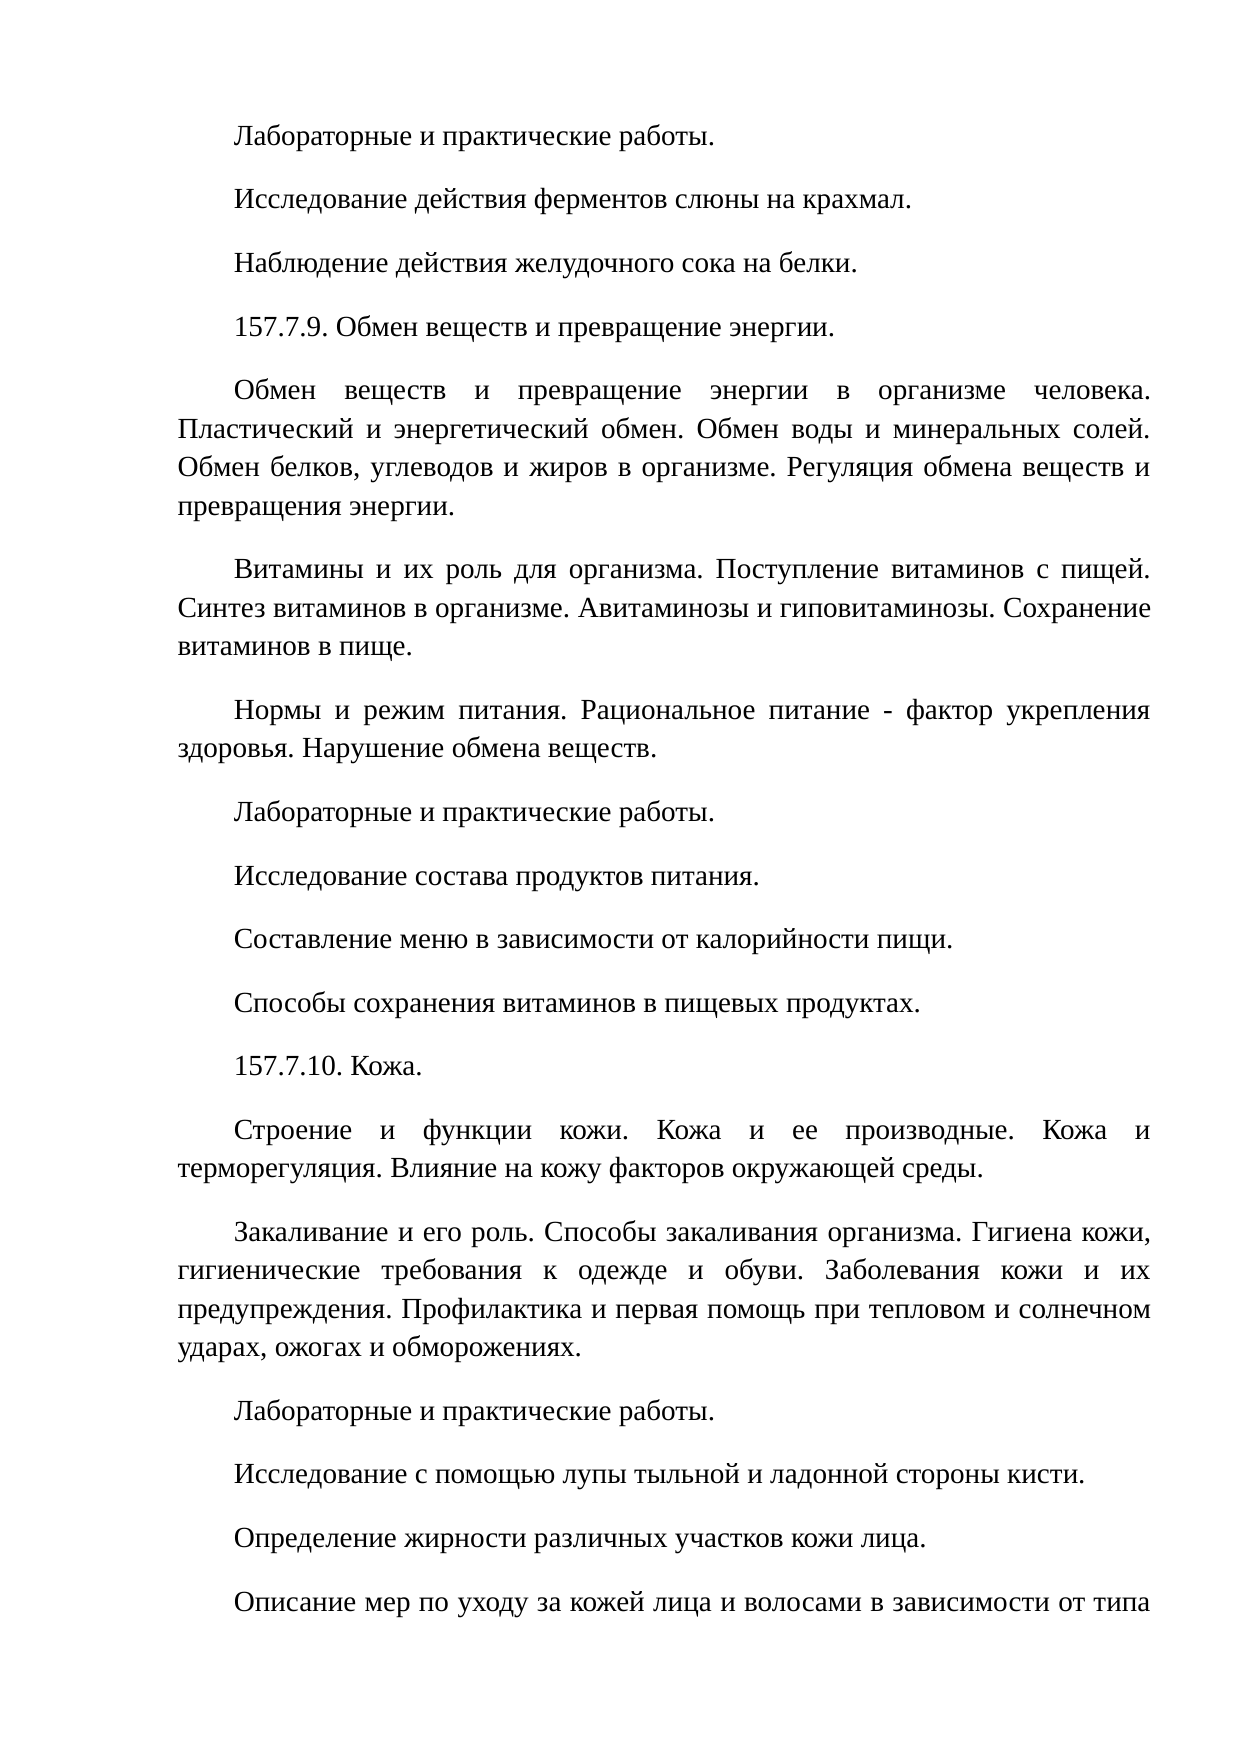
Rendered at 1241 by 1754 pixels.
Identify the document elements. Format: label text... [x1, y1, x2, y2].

text Обмен веществ и превращение энергии в организме человека. Пластический и энергетический обмен. Обмен воды и минеральных солей. Обмен белков, углеводов и жиров в организме. Регуляция обмена веществ и превращения энергии. [177, 372, 1152, 521]
text Лабораторные и практические работы. [177, 794, 1152, 828]
text Способы сохранения витаминов в пищевых продуктах. [177, 985, 1152, 1018]
text Определение жирности различных участков кожи лица. [177, 1520, 1152, 1554]
text Лабораторные и практические работы. [177, 118, 1152, 152]
text Закаливание и его роль. Способы закаливания организма. Гигиена кожи, гигиенические требования к одежде и обуви. Заболевания кожи и их предупреждения. Профилактика и первая помощь при тепловом и солнечном ударах, ожогах и обморожениях. [177, 1214, 1152, 1363]
text 157.7.9. Обмен веществ и превращение энергии. [177, 309, 1152, 342]
text Строение и функции кожи. Кожа и ее производные. Кожа и терморегуляция. Влияние на кожу факторов окружающей среды. [177, 1112, 1152, 1184]
text Нормы и режим питания. Рациональное питание - фактор укрепления здоровья. Нарушение обмена веществ. [177, 692, 1152, 764]
text Витамины и их роль для организма. Поступление витаминов с пищей. Синтез витаминов в организме. Авитаминозы и гиповитаминозы. Сохранение витаминов в пище. [177, 551, 1152, 662]
text 157.7.10. Кожа. [177, 1048, 1152, 1082]
text Исследование с помощью лупы тыльной и ладонной стороны кисти. [177, 1457, 1152, 1490]
text Составление меню в зависимости от калорийности пищи. [177, 921, 1152, 955]
text Наблюдение действия желудочного сока на белки. [177, 245, 1152, 279]
text Исследование состава продуктов питания. [177, 858, 1152, 891]
text Исследование действия ферментов слюны на крахмал. [177, 182, 1152, 215]
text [177, 1584, 1152, 1617]
text Лабораторные и практические работы. [177, 1393, 1152, 1427]
